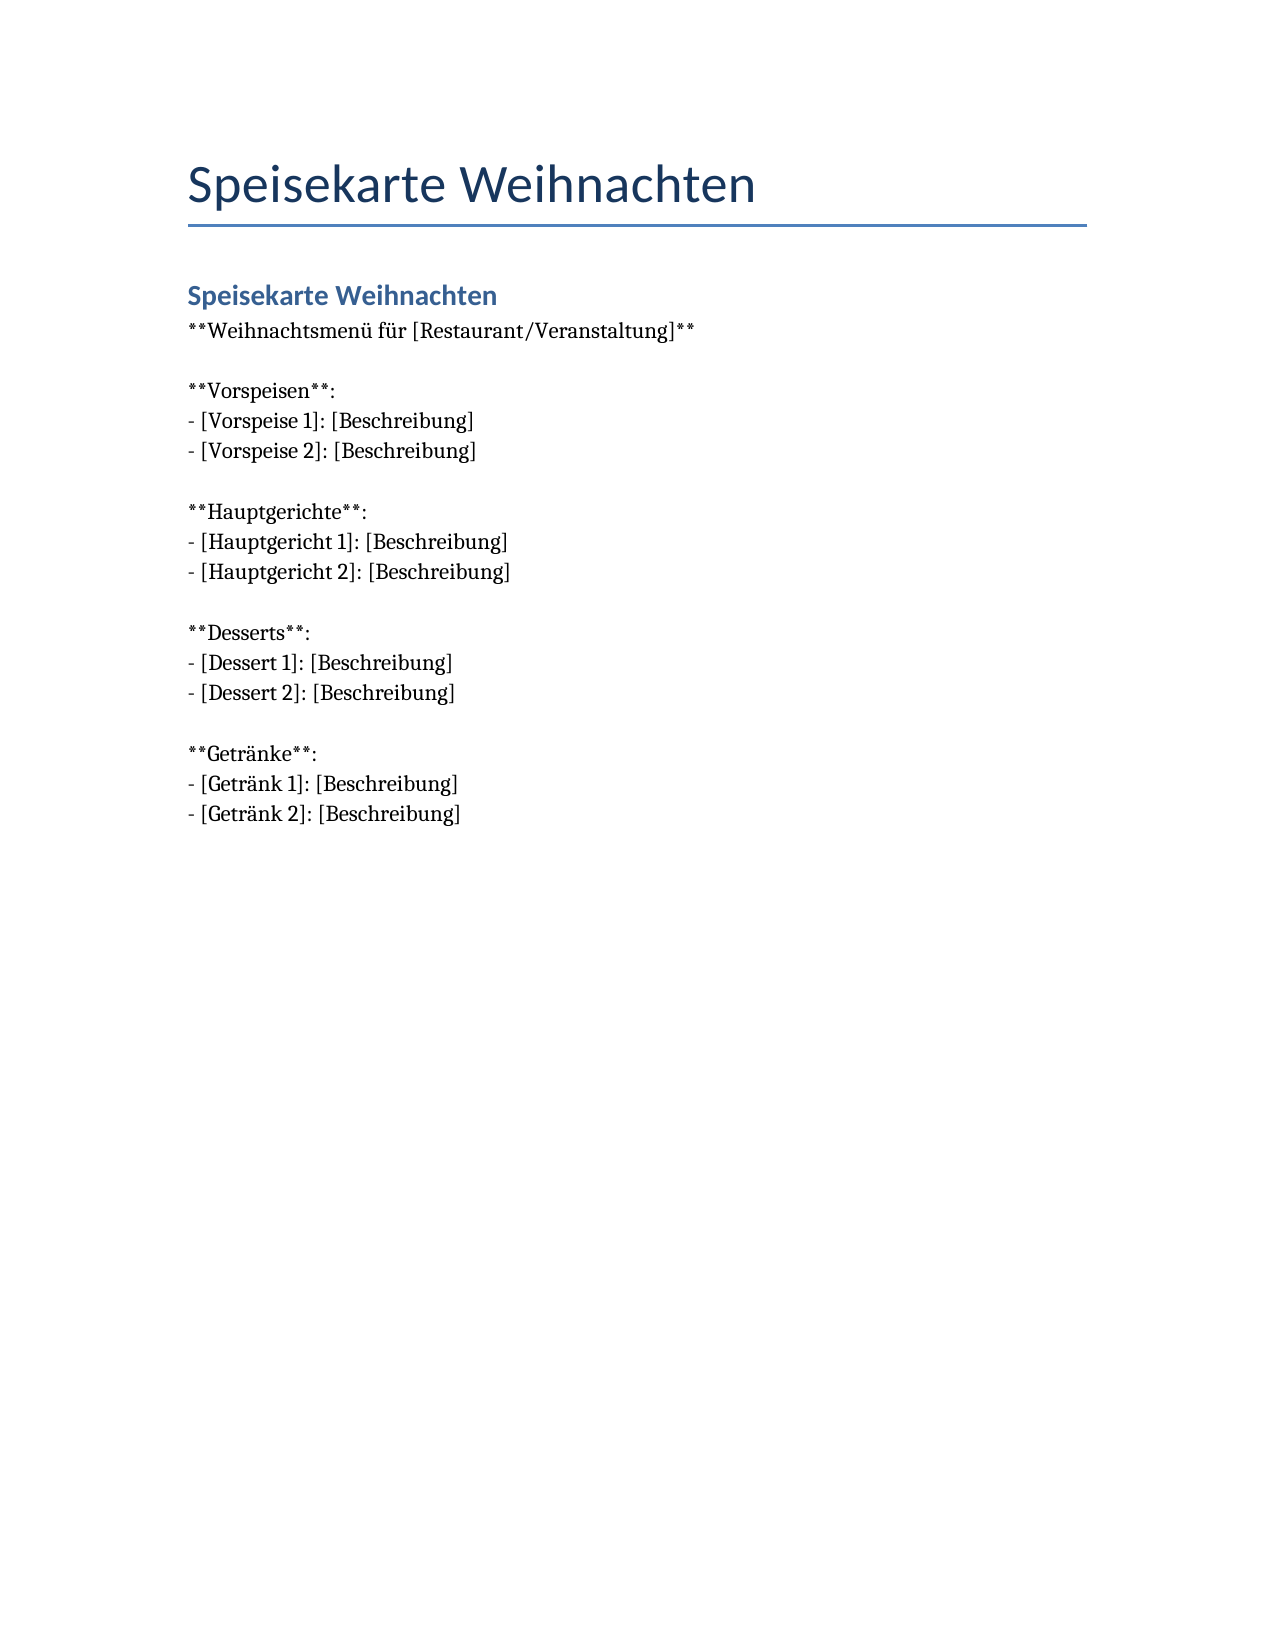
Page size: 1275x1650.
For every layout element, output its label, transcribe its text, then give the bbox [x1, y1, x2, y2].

subtitle Speisekarte Weihnachten [187, 277, 1087, 312]
text **Weihnachtsmenü für [Restaurant/Veranstaltung]** **Vorspeisen**: - [Vorspeise 1]: [Beschreibung] - [Vorspeise 2]: [Beschreibung] **Hauptgerichte**: - [Hauptgericht 1]: [Beschreibung] - [Hauptgericht 2]: [Beschreibung] **Desserts**: - [Dessert 1]: [Beschreibung] - [Dessert 2]: [Beschreibung] **Getränke**: - [Getränk 1]: [Beschreibung] - [Getränk 2]: [Beschreibung] [187, 317, 1087, 827]
title Speisekarte Weihnachten [187, 150, 1087, 227]
